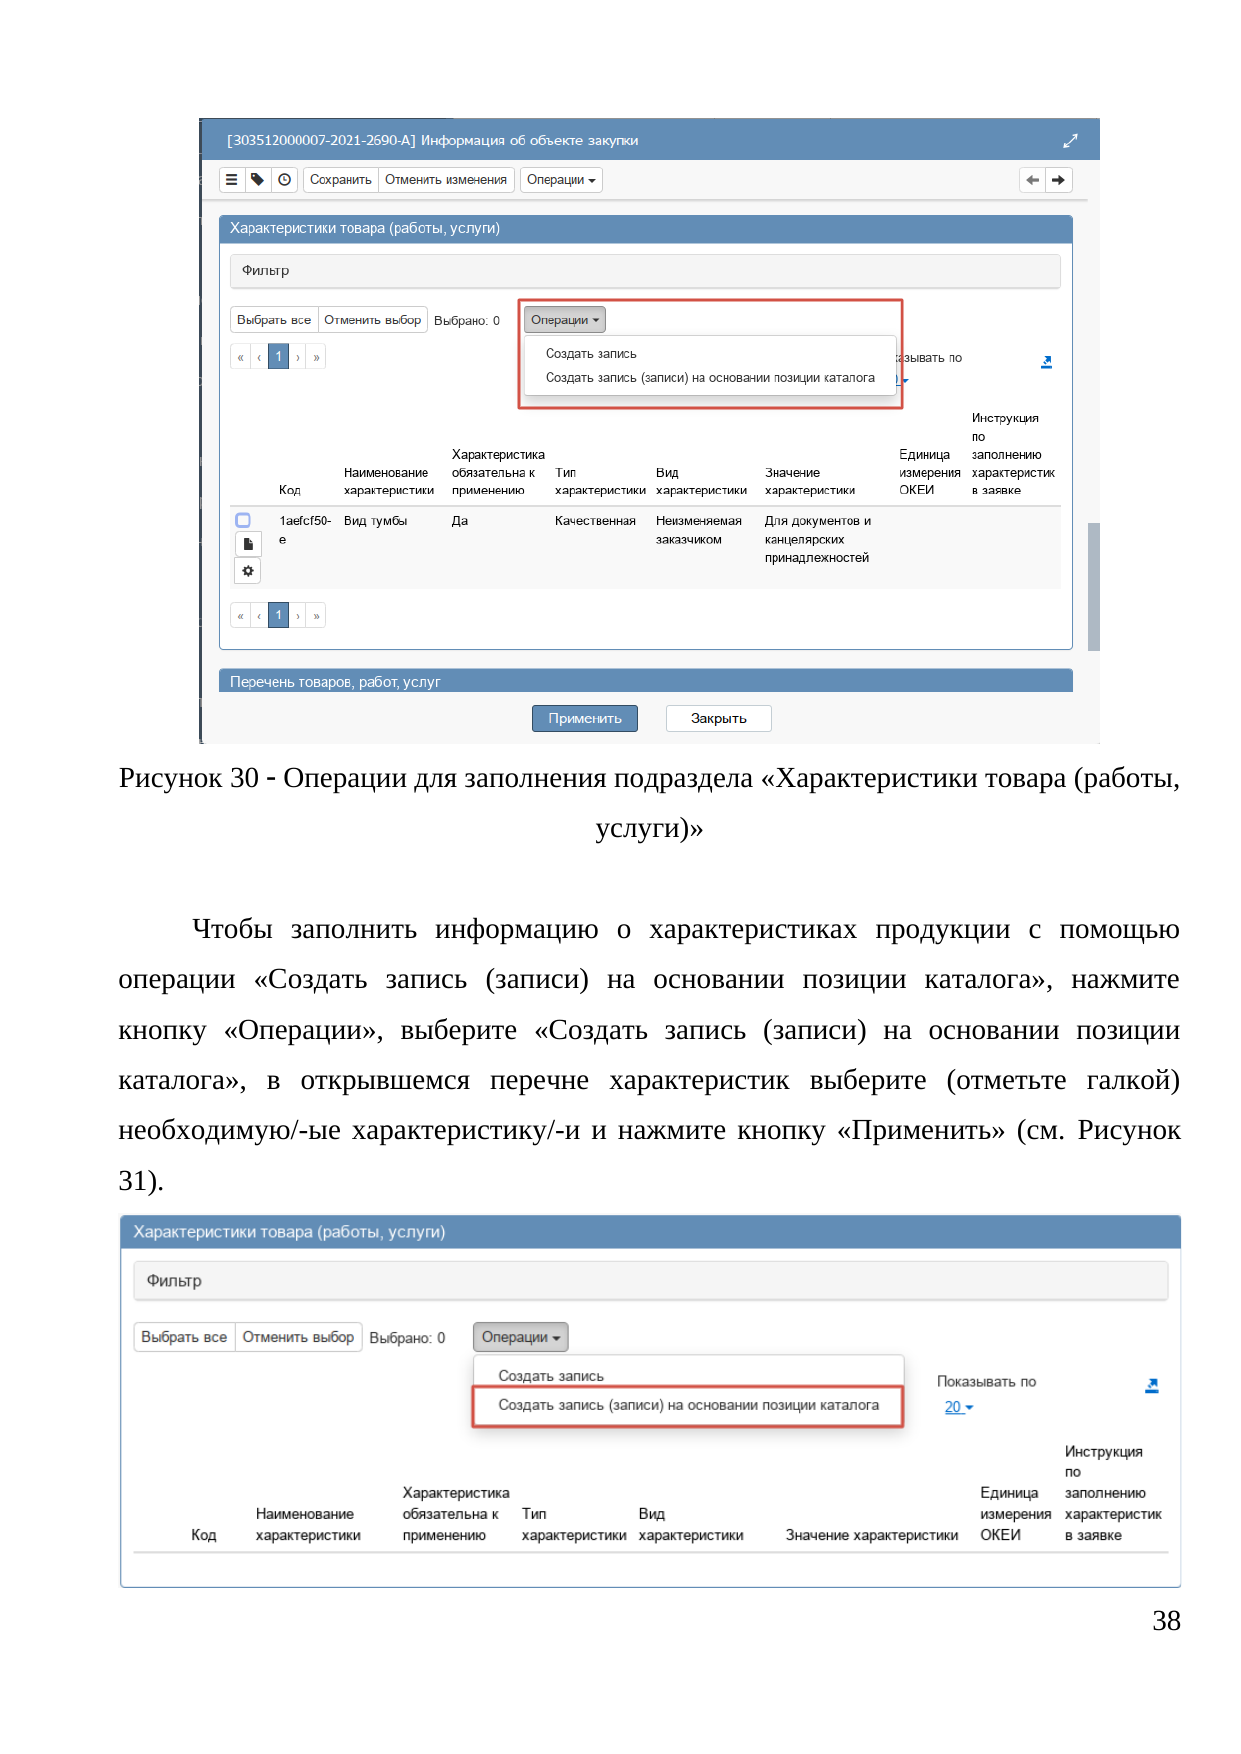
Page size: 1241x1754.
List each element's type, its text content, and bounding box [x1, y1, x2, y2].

picture [118, 1213, 1182, 1588]
text Рисунок 30  Операции для заполнения подраздела «Характеристики товара (работы, услуги)» [118, 760, 1181, 844]
text Чтобы заполнить информацию о характеристиках продукции с помощью операции «Создать запись (записи) на основании позиции каталога», нажмите кнопку «Операции», выберите «Создать запись (записи) на основании позиции каталога», в открывшемся перечне характеристик выберите (отметьте галкой) необходимую/-ые характеристику/-и и нажмите кнопку «Применить» (см. Рисунок 31). [118, 911, 1181, 1196]
picture [199, 118, 1100, 744]
